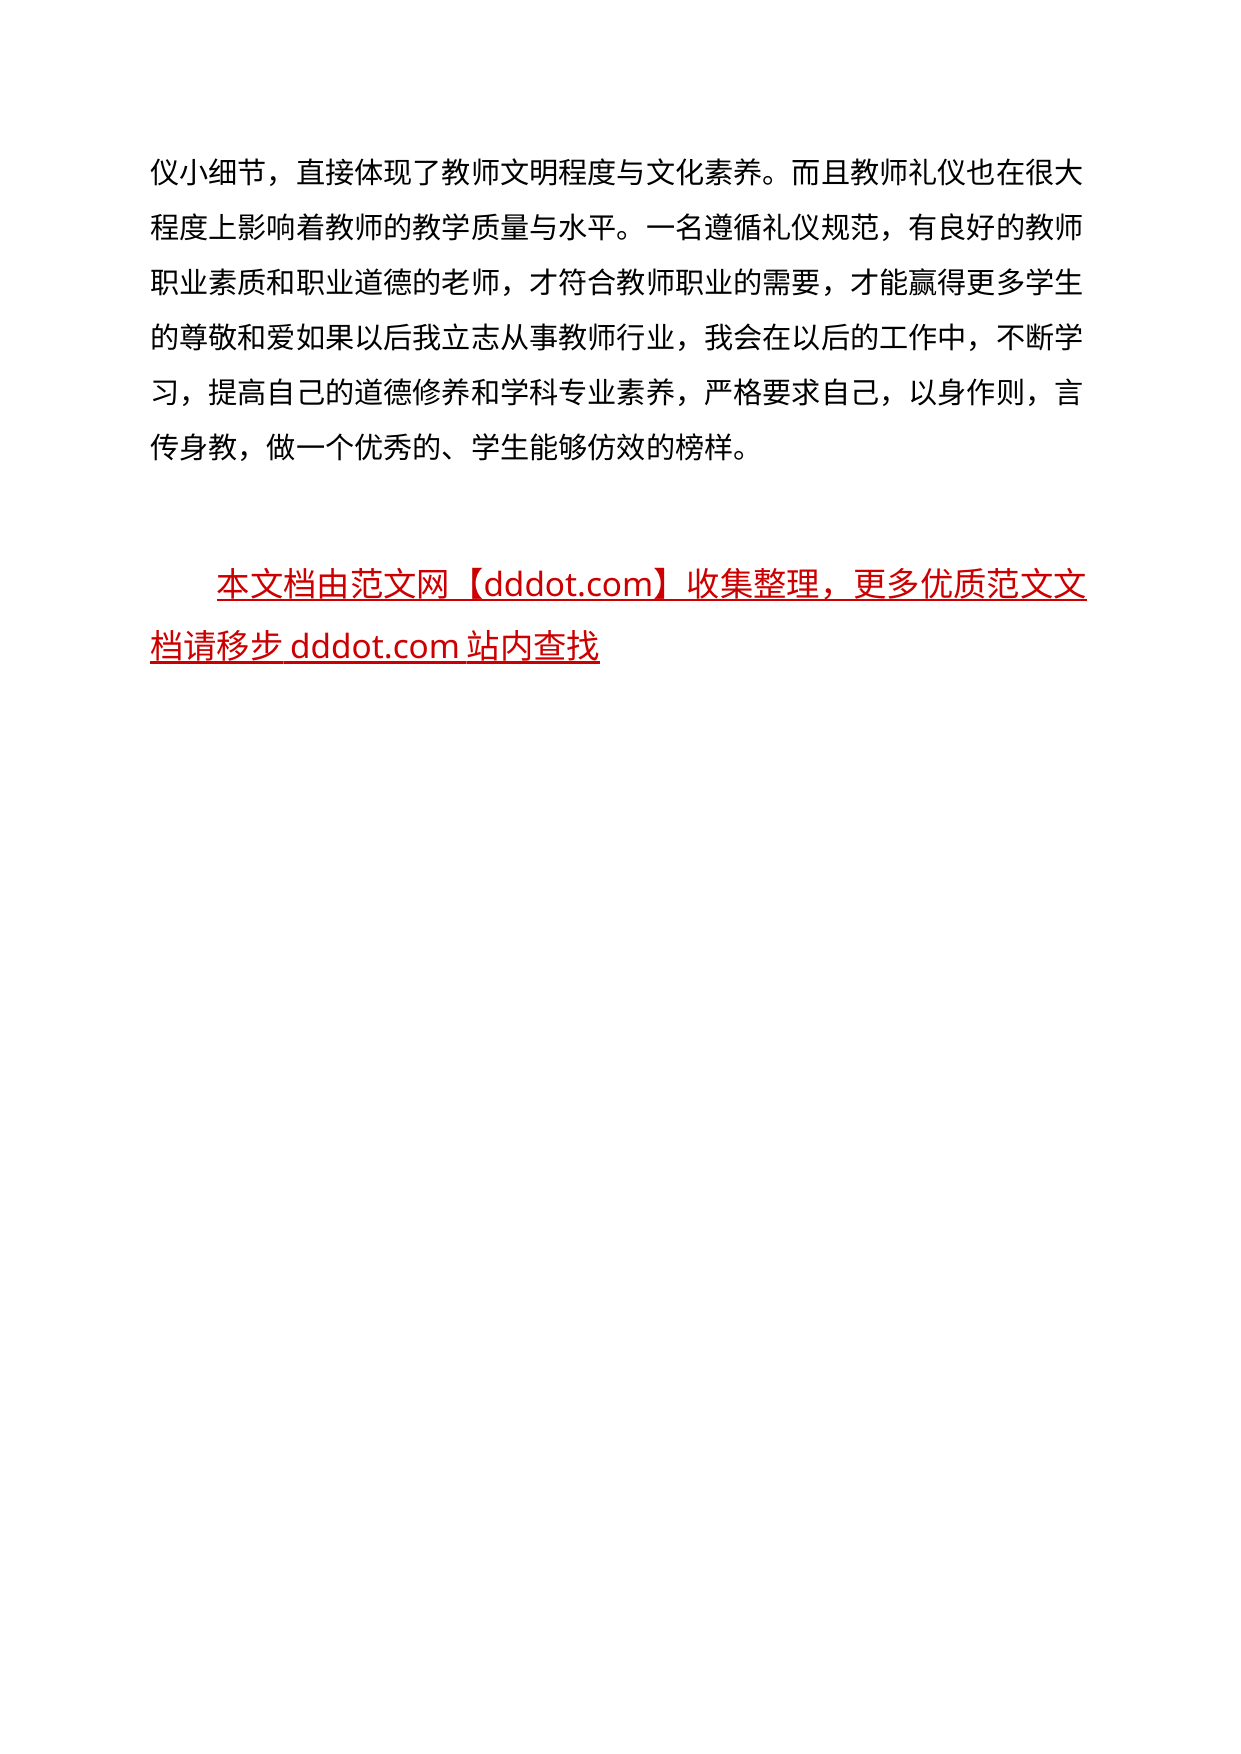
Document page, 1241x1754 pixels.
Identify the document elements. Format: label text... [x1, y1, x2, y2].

text 本文档由范文网【dddot.com】收集整理，更多优质范文文档请移步dddot.com站内查找 [150, 557, 1090, 669]
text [150, 150, 1090, 467]
